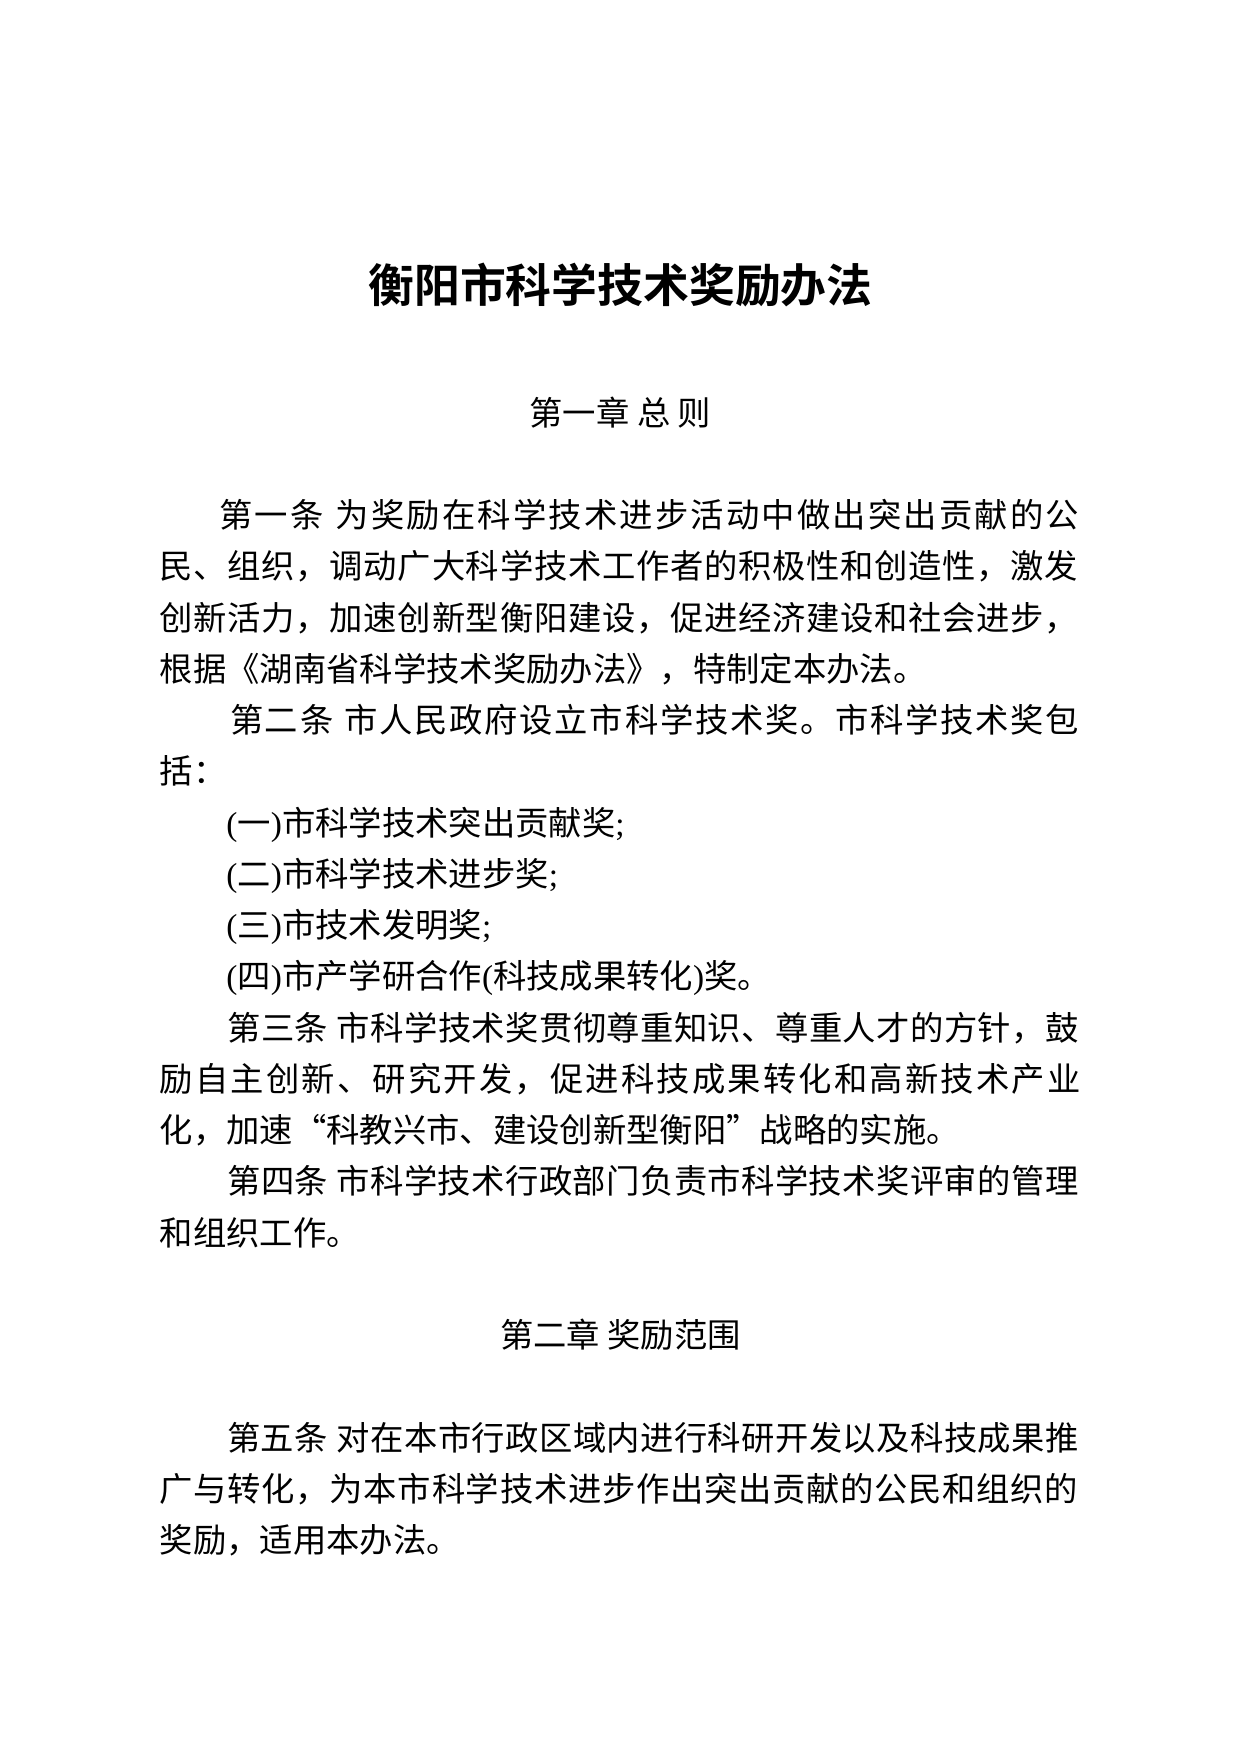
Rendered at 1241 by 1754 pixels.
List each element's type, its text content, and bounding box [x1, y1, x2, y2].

text 第一条 为奖励在科学技术进步活动中做出突出贡献的公民、组织，调动广大科学技术工作者的积极性和创造性，激发创新活力，加速创新型衡阳建设，促进经济建设和社会进步，根据《湖南省科学技术奖励办法》，特制定本办法。 第二条 市人民政府设立市科学技术奖。市科学技术奖包括： (一)市科学技术突出贡献奖; (二)市科学技术进步奖; (三)市技术发明奖; (四)市产学研合作(科技成果转化)奖。 第三条 市科学技术奖贯彻尊重知识、尊重人才的方针，鼓励自主创新、研究开发，促进科技成果转化和高新技术产业化，加速“科教兴市、建设创新型衡阳”战略的实施。 第四条 市科学技术行政部门负责市科学技术奖评审的管理和组织工作。 [159, 488, 1081, 1256]
text 衡阳市科学技术奖励办法 [159, 231, 1081, 334]
text 第二章 奖励范围 [159, 1308, 1081, 1359]
text 第一章 总 则 [159, 385, 1081, 436]
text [159, 1410, 1081, 1564]
